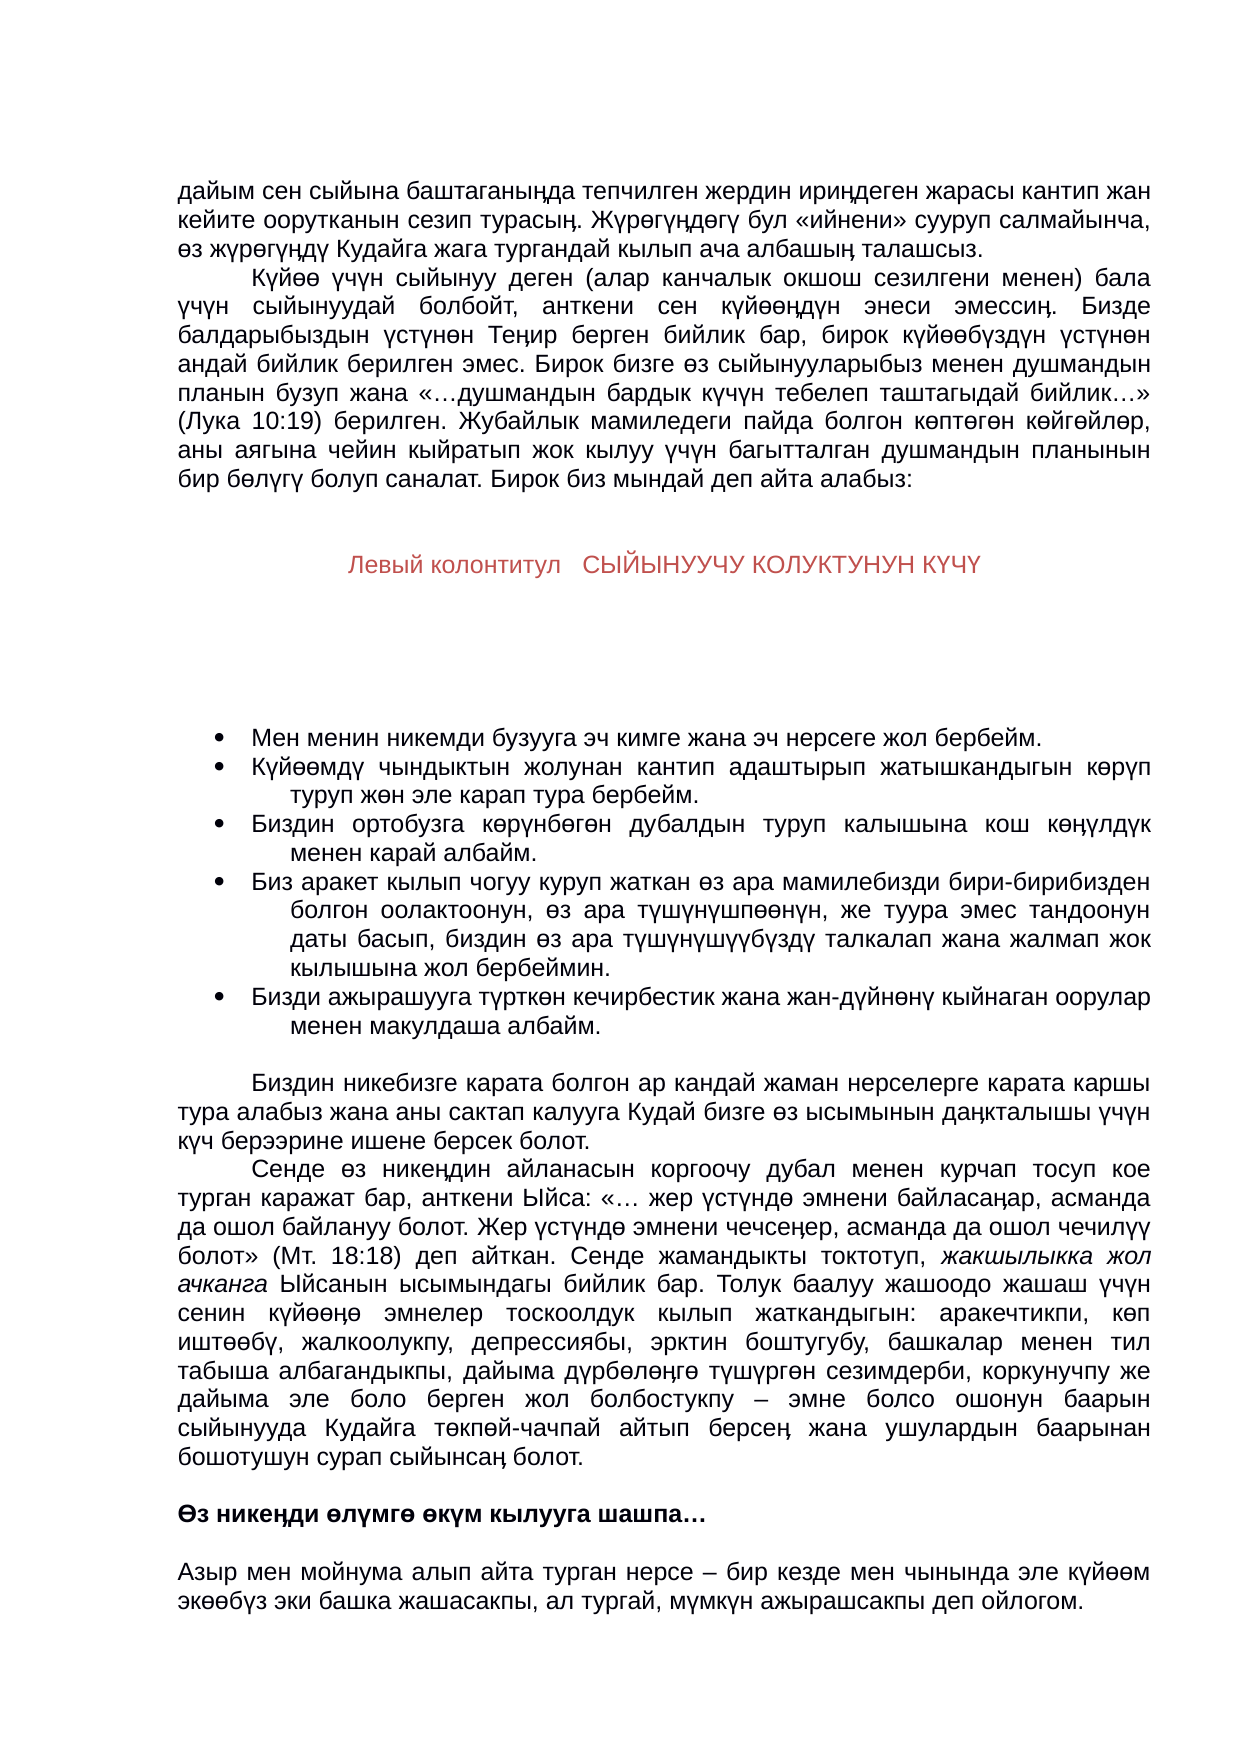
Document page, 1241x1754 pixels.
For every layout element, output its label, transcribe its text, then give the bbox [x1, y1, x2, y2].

text Сенде өз никеӊдин айланасын коргоочу дубал менен курчап тосуп кое турган каражат бар, анткени Ыйса: «… жер үстүндө эмнени байласаӊар, асманда да ошол байлануу болот. Жер үстүндө эмнени чечсеӊер, асманда да ошол чечилүү болот» (Мт. 18:18) деп айткан. Сенде жамандыкты токтотуп, жакшылыкка жол ачканга Ыйсанын ысымындагы бийлик бар. Толук баалуу жашоодо жашаш үчүн сенин күйөөӊө эмнелер тоскоолдук кылып жаткандыгын: аракечтикпи, көп иштөөбү, жалкоолукпу, депрессиябы, эрктин боштугубу, башкалар менен тил табыша албагандыкпы, дайыма дүрбөлөӊгө түшүргөн сезимдерби, коркунучпу же дайыма эле боло берген жол болбостукпу – эмне болсо ошонун баарын сыйынууда Кудайга төкпөй-чачпай айтып берсеӊ жана ушулардын баарынан бошотушун сурап сыйынсаӊ болот. [177, 1154, 1152, 1471]
text Биздин никебизге карата болгон ар кандай жаман нерселерге карата каршы тура алабыз жана аны сактап калууга Кудай бизге өз ысымынын даӊкталышы үчүн күч берээрине ишене берсек болот. [177, 1068, 1152, 1154]
list Биздин ортобузга көрүнбөгөн дубалдын туруп калышына кош көӊүлдүк менен карай албайм. [215, 809, 1152, 867]
list Биз аракет кылып чогуу куруп жаткан өз ара мамилебизди бири-бирибизден болгон оолактоонун, өз ара түшүнүшпөөнүн, же туура эмес тандоонун даты басып, биздин өз ара түшүнүшүүбүздү талкалап жана жалмап жок кылышына жол бербеймин. [215, 867, 1152, 982]
text Левый колонтитул Сыйынуучу колуктунун күчү [177, 550, 1152, 579]
list Бизди ажырашууга түрткөн кечирбестик жана жан-дүйнөнү кыйнаган оорулар менен макулдаша албайм. [215, 982, 1152, 1039]
text Азыр мен мойнума алып айта турган нерсе – бир кезде мен чынында эле күйөөм экөөбүз эки башка жашасакпы, ал тургай, мүмкүн ажырашсакпы деп ойлогом. [177, 1557, 1152, 1614]
text Күйөө үчүн сыйынуу деген (алар канчалык окшош сезилгени менен) бала үчүн сыйынуудай болбойт, анткени сен күйөөӊдүн энеси эмессиӊ. Бизде балдарыбыздын үстүнөн Теӊир берген бийлик бар, бирок күйөөбүздүн үстүнөн андай бийлик берилген эмес. Бирок бизге өз сыйынууларыбыз менен душмандын планын бузуп жана «…душмандын бардык күчүн тебелеп таштагыдай бийлик…» (Лука 10:19) берилген. Жубайлык мамиледеги пайда болгон көптөгөн көйгөйлөр, аны аягына чейин кыйратып жок кылуу үчүн багытталган душмандын планынын бир бөлүгү болуп саналат. Бирок биз мындай деп айта алабыз: [177, 263, 1152, 493]
list Мен менин никемди бузууга эч кимге жана эч нерсеге жол бербейм. [215, 723, 1152, 751]
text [177, 176, 1152, 263]
list Күйөөмдү чындыктын жолунан кантип адаштырып жатышкандыгын көрүп туруп жөн эле карап тура бербейм. [215, 751, 1152, 809]
text Өз никеӊди өлүмгө өкүм кылууга шашпа… [177, 1499, 1152, 1528]
